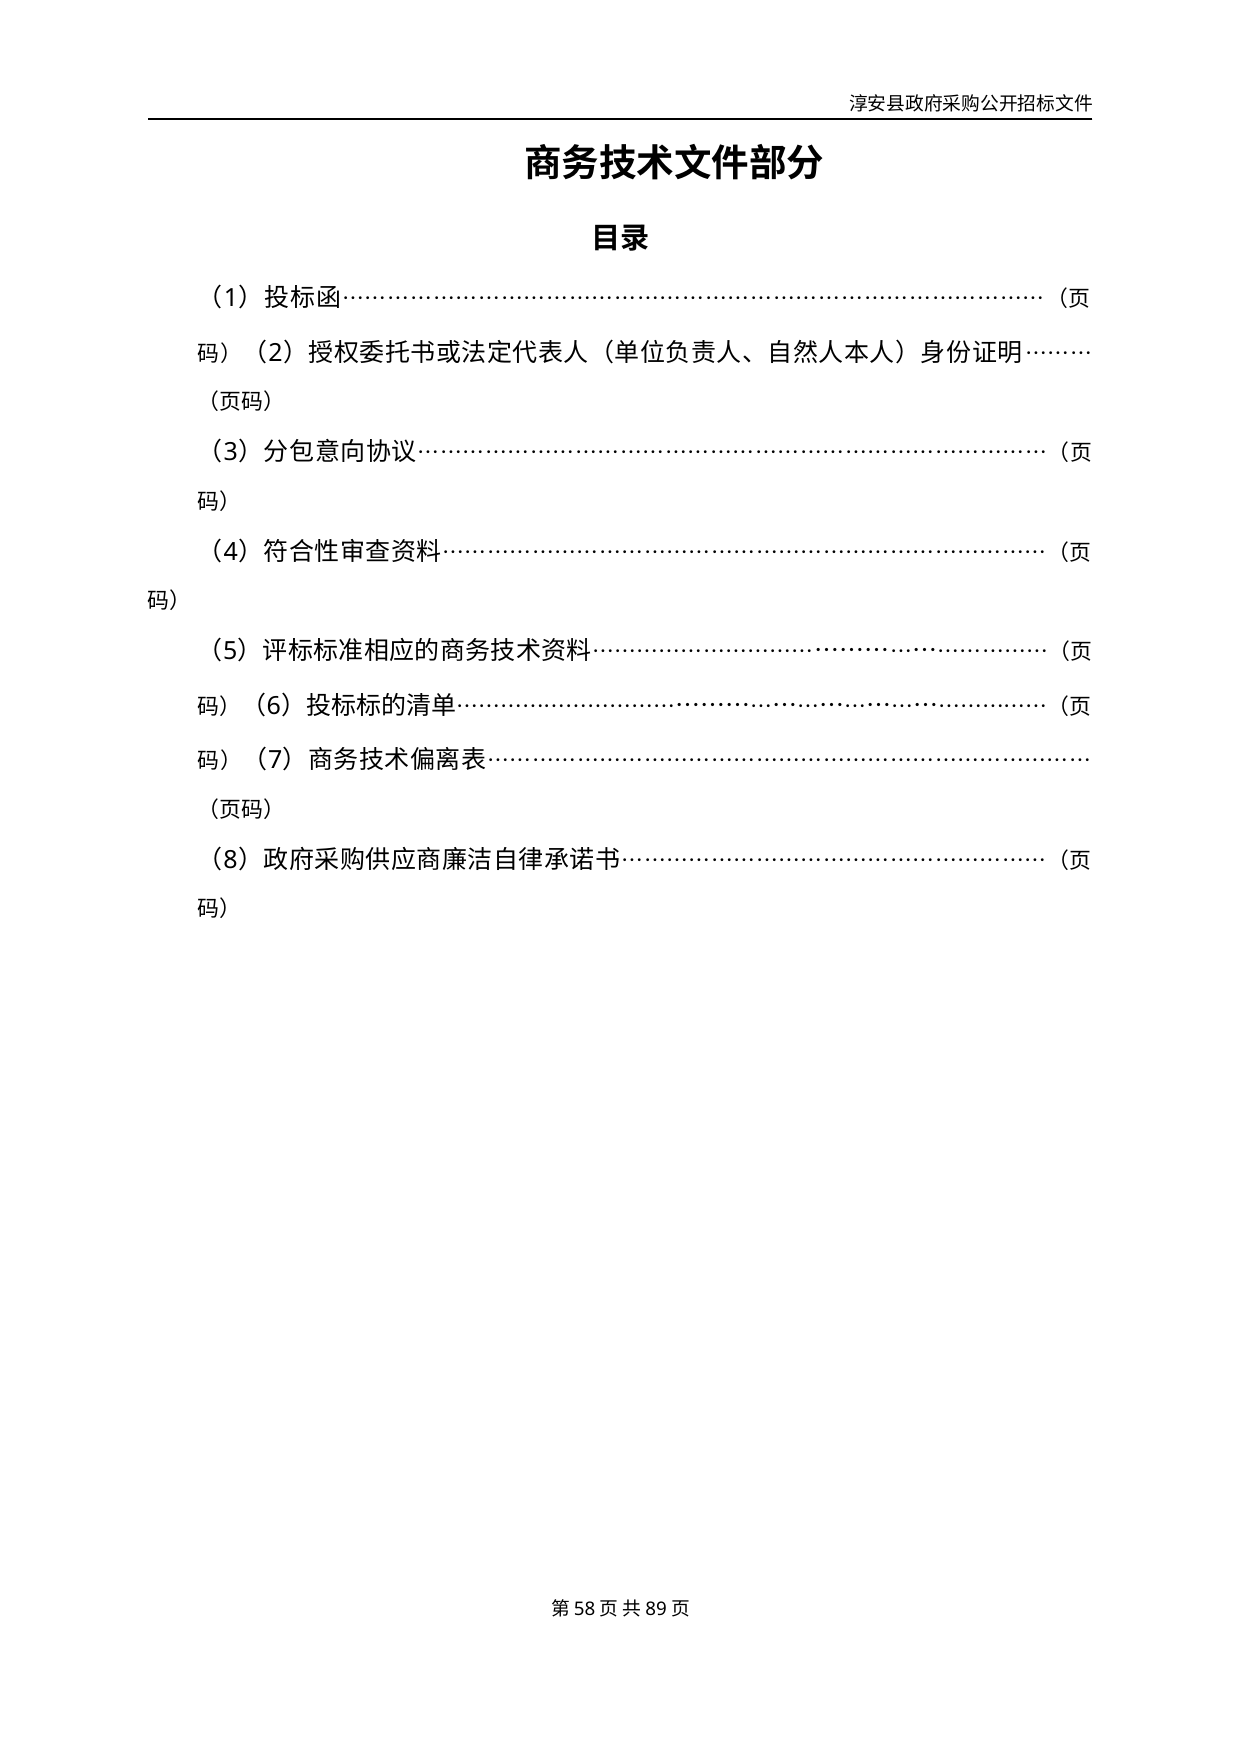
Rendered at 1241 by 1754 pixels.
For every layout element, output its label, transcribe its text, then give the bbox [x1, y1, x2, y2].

text （3）分包意向协议…………………………………………………………………………（页码） [198, 432, 1092, 515]
text 目录 [148, 214, 1092, 257]
text （1）投标函…………………………………………………………………………………（页码）（2）授权委托书或法定代表人（单位负责人、自然人本人）身份证明………（页码） [198, 278, 1092, 416]
text （8）政府采购供应商廉洁自律承诺书…………………………………………………（页码） [198, 839, 1092, 923]
text 商务技术文件部分 [148, 133, 1049, 187]
text （4）符合性审查资料………………………………………………………………………（页码） [148, 531, 1092, 615]
text （5）评标标准相应的商务技术资料……………………………………………………（页码）（6）投标标的清单……………………………………………………………………（页码）（7）商务技术偏离表………………………………………………………………………（页码） [198, 631, 1092, 823]
